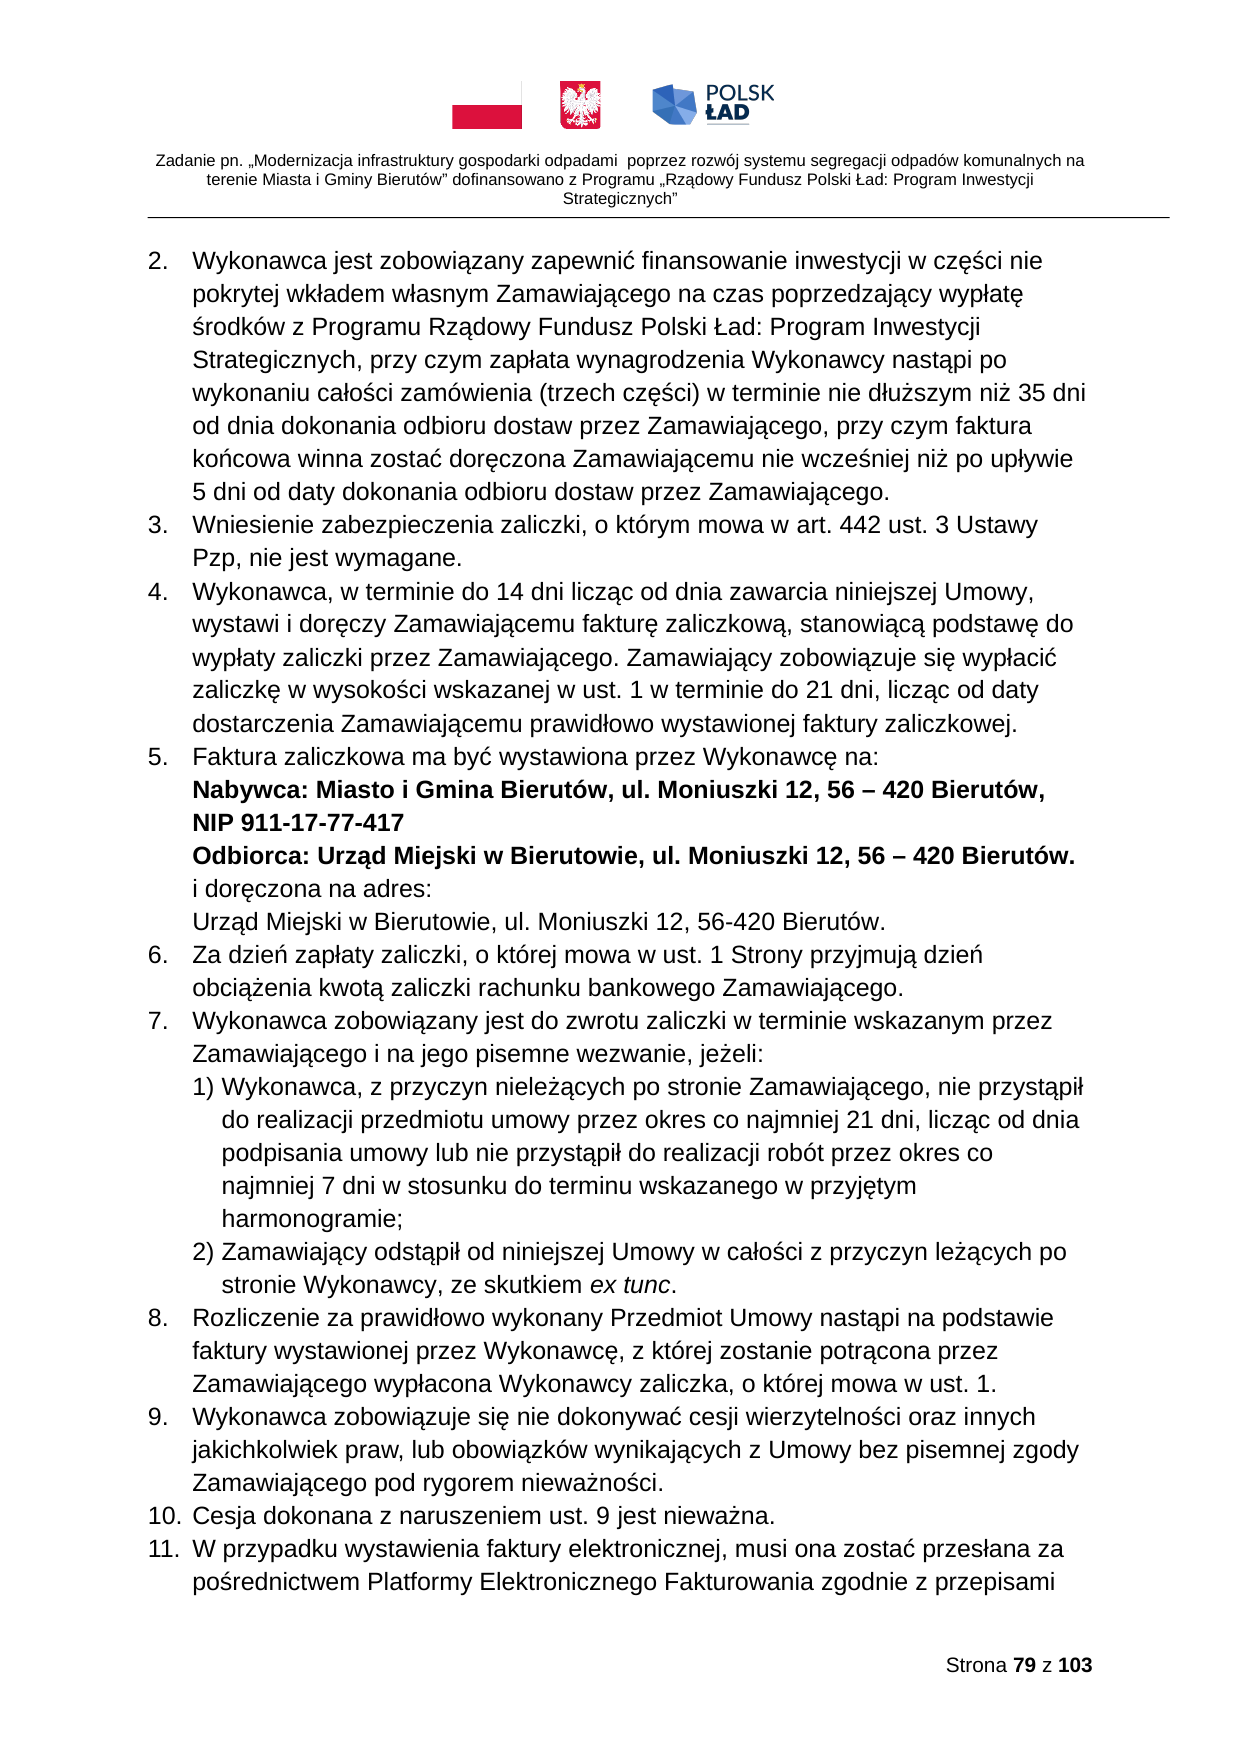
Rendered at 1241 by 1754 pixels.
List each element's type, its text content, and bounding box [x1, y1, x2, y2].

list Faktura zaliczkowa ma być wystawiona przez Wykonawcę na: [148, 742, 1093, 770]
list Wykonawca zobowiązany jest do zwrotu zaliczki w terminie wskazanym przez Zamawiającego i na jego pisemne wezwanie, jeżeli: [148, 1006, 1093, 1067]
list Za dzień zapłaty zaliczki, o której mowa w ust. 1 Strony przyjmują dzień obciążenia kwotą zaliczki rachunku bankowego Zamawiającego. [148, 940, 1093, 1001]
list Wykonawca, w terminie do 14 dni licząc od dnia zawarcia niniejszej Umowy, wystawi i doręczy Zamawiającemu fakturę zaliczkową, stanowiącą podstawę do wypłaty zaliczki przez Zamawiającego. Zamawiający zobowiązuje się wypłacić zaliczkę w wysokości wskazanej w ust. 1 w terminie do 21 dni, licząc od daty dostarczenia Zamawiającemu prawidłowo wystawionej faktury zaliczkowej. [148, 576, 1093, 737]
list Wykonawca zobowiązuje się nie dokonywać cesji wierzytelności oraz innych jakichkolwiek praw, lub obowiązków wynikających z Umowy bez pisemnej zgody Zamawiającego pod rygorem nieważności. [148, 1402, 1093, 1497]
text Odbiorca: Urząd Miejski w Bierutowie, ul. Moniuszki 12, 56 – 420 Bierutów. [192, 841, 1093, 869]
picture [450, 81, 600, 129]
text Urząd Miejski w Bierutowie, ul. Moniuszki 12, 56-420 Bierutów. [192, 907, 1093, 935]
list Cesja dokonana z naruszeniem ust. 9 jest nieważna. [148, 1501, 1093, 1530]
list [148, 1534, 1093, 1596]
list Wykonawca, z przyczyn nieleżących po stronie Zamawiającego, nie przystąpił do realizacji przedmiotu umowy przez okres co najmniej 21 dni, licząc od dnia podpisania umowy lub nie przystąpił do realizacji robót przez okres co najmniej 7 dni w stosunku do terminu wskazanego w przyjętym harmonogramie; [192, 1072, 1093, 1233]
picture [652, 84, 774, 125]
text i doręczona na adres: [192, 874, 1093, 902]
text Nabywca: Miasto i Gmina Bierutów, ul. Moniuszki 12, 56 – 420 Bierutów, NIP 911-17-77-417 [192, 774, 1093, 836]
list Wniesienie zabezpieczenia zaliczki, o którym mowa w art. 442 ust. 3 Ustawy Pzp, nie jest wymagane. [148, 510, 1093, 572]
list Wykonawca jest zobowiązany zapewnić finansowanie inwestycji w części nie pokrytej wkładem własnym Zamawiającego na czas poprzedzający wypłatę środków z Programu Rządowy Fundusz Polski Ład: Program Inwestycji Strategicznych, przy czym zapłata wynagrodzenia Wykonawcy nastąpi po wykonaniu całości zamówienia (trzech części) w terminie nie dłuższym niż 35 dni od dnia dokonania odbioru dostaw przez Zamawiającego, przy czym faktura końcowa winna zostać doręczona Zamawiającemu nie wcześniej niż po upływie 5 dni od daty dokonania odbioru dostaw przez Zamawiającego. [148, 246, 1093, 506]
list Zamawiający odstąpił od niniejszej Umowy w całości z przyczyn leżących po stronie Wykonawcy, ze skutkiem ex tunc. [192, 1237, 1093, 1299]
list Rozliczenie za prawidłowo wykonany Przedmiot Umowy nastąpi na podstawie faktury wystawionej przez Wykonawcę, z której zostanie potrącona przez Zamawiającego wypłacona Wykonawcy zaliczka, o której mowa w ust. 1. [148, 1303, 1093, 1398]
